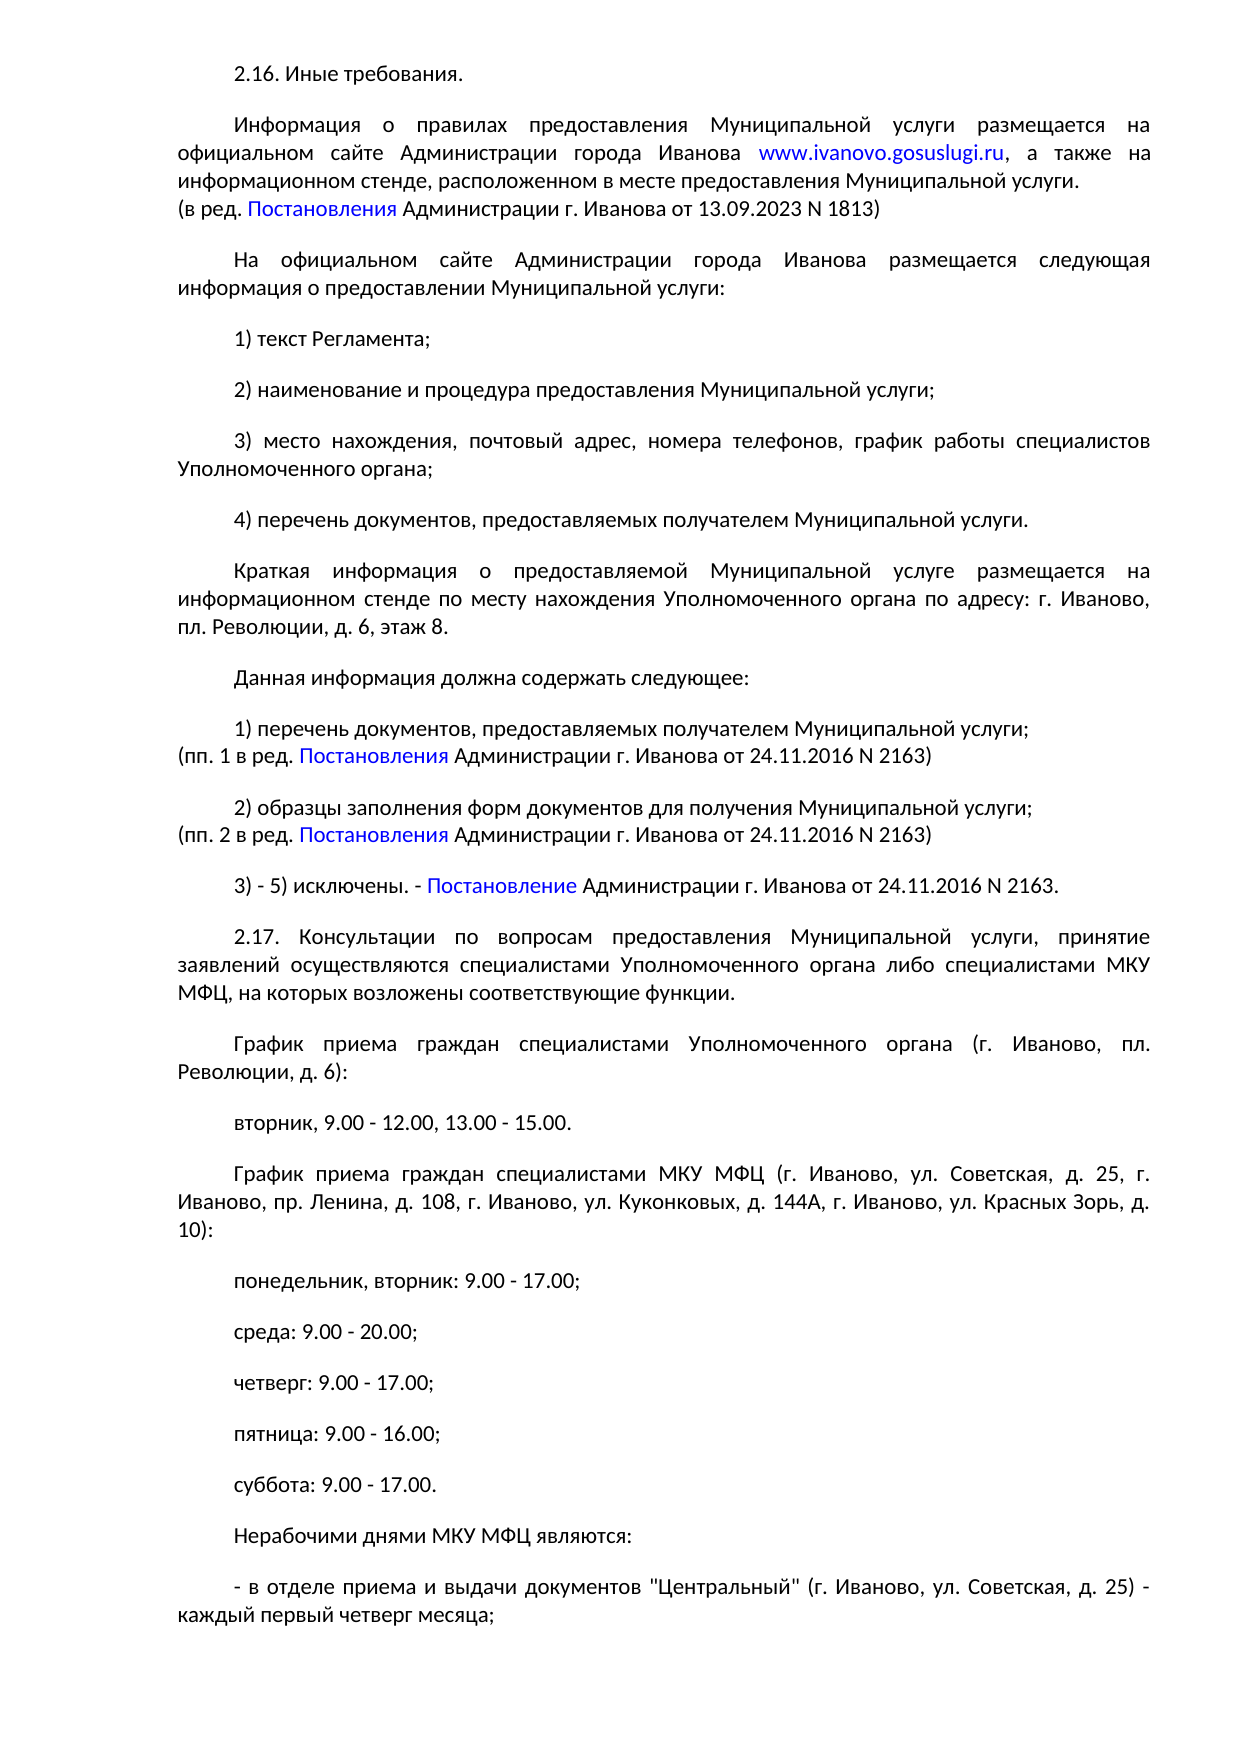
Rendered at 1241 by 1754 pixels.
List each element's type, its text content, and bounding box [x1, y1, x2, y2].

text (в ред. Постановления Администрации г. Иванова от 13.09.2023 N 1813) [177, 194, 1152, 222]
text 2) образцы заполнения форм документов для получения Муниципальной услуги; [177, 793, 1152, 821]
text 1) текст Регламента; [177, 324, 1152, 352]
text пятница: 9.00 - 16.00; [177, 1419, 1152, 1447]
text Нерабочими днями МКУ МФЦ являются: [177, 1521, 1152, 1549]
text (пп. 2 в ред. Постановления Администрации г. Иванова от 24.11.2016 N 2163) [177, 821, 1152, 849]
text График приема граждан специалистами Уполномоченного органа (г. Иваново, пл. Революции, д. 6): [177, 1029, 1152, 1086]
text суббота: 9.00 - 17.00. [177, 1470, 1152, 1498]
text 3) место нахождения, почтовый адрес, номера телефонов, график работы специалистов Уполномоченного органа; [177, 426, 1152, 482]
text - в отделе приема и выдачи документов "Центральный" (г. Иваново, ул. Советская, д. 25) - каждый первый четверг месяца; [177, 1572, 1152, 1628]
text понедельник, вторник: 9.00 - 17.00; [177, 1266, 1152, 1294]
text среда: 9.00 - 20.00; [177, 1317, 1152, 1345]
text 2.17. Консультации по вопросам предоставления Муниципальной услуги, принятие заявлений осуществляются специалистами Уполномоченного органа либо специалистами МКУ МФЦ, на которых возложены соответствующие функции. [177, 922, 1152, 1007]
text Краткая информация о предоставляемой Муниципальной услуге размещается на информационном стенде по месту нахождения Уполномоченного органа по адресу: г. Иваново, пл. Революции, д. 6, этаж 8. [177, 556, 1152, 640]
text График приема граждан специалистами МКУ МФЦ (г. Иваново, ул. Советская, д. 25, г. Иваново, пр. Ленина, д. 108, г. Иваново, ул. Куконковых, д. 144А, г. Иваново, ул. Красных Зорь, д. 10): [177, 1159, 1152, 1243]
text вторник, 9.00 - 12.00, 13.00 - 15.00. [177, 1108, 1152, 1136]
text Информация о правилах предоставления Муниципальной услуги размещается на официальном сайте Администрации города Иванова www.ivanovo.gosuslugi.ru, а также на информационном стенде, расположенном в месте предоставления Муниципальной услуги. [177, 110, 1152, 194]
text 2) наименование и процедура предоставления Муниципальной услуги; [177, 375, 1152, 403]
text Данная информация должна содержать следующее: [177, 663, 1152, 691]
text 2.16. Иные требования. [177, 59, 1152, 87]
text 1) перечень документов, предоставляемых получателем Муниципальной услуги; [177, 714, 1152, 742]
text На официальном сайте Администрации города Иванова размещается следующая информация о предоставлении Муниципальной услуги: [177, 245, 1152, 301]
text 3) - 5) исключены. - Постановление Администрации г. Иванова от 24.11.2016 N 2163. [177, 872, 1152, 899]
text (пп. 1 в ред. Постановления Администрации г. Иванова от 24.11.2016 N 2163) [177, 742, 1152, 770]
text 4) перечень документов, предоставляемых получателем Муниципальной услуги. [177, 505, 1152, 533]
text четверг: 9.00 - 17.00; [177, 1368, 1152, 1396]
